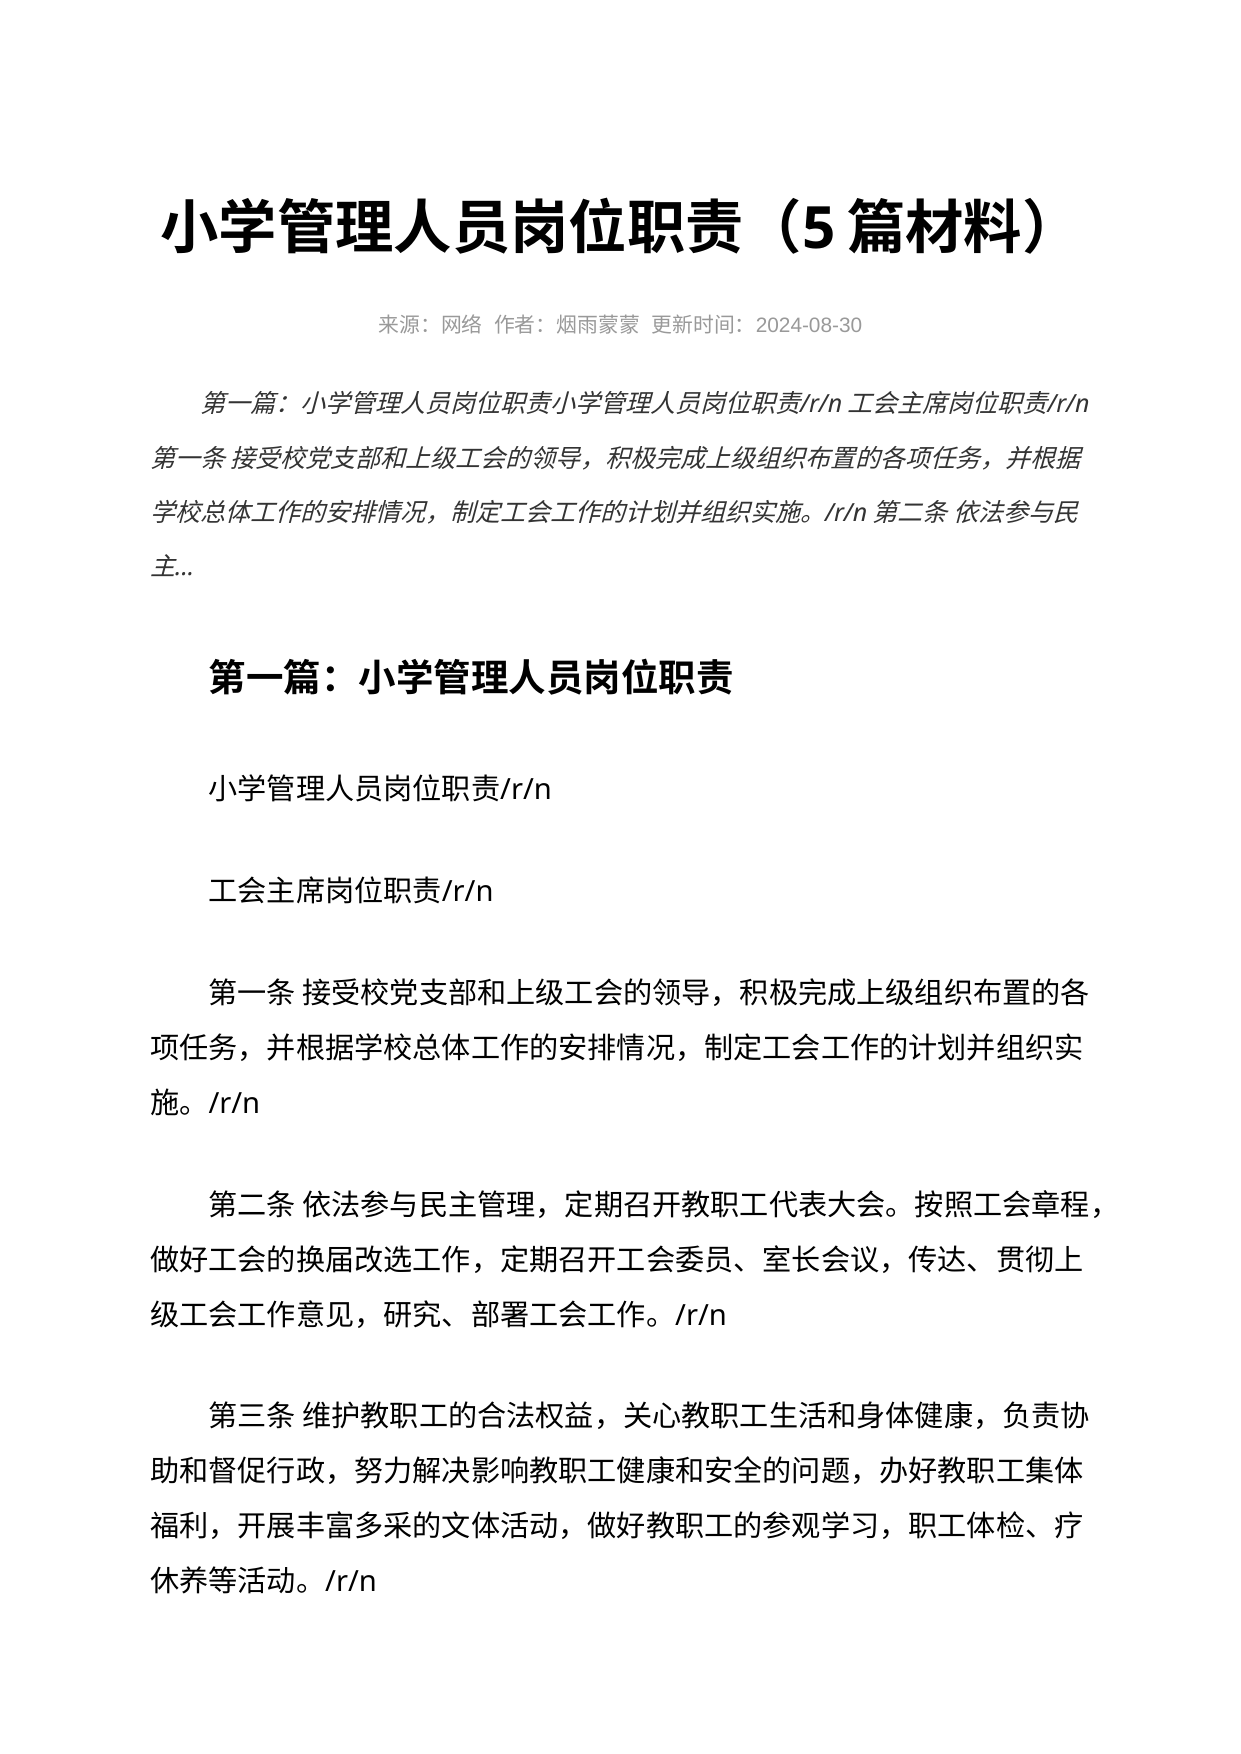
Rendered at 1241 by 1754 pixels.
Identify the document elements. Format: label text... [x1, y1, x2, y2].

text 工会主席岗位职责/r/n [150, 867, 1090, 910]
text 第一条 接受校党支部和上级工会的领导，积极完成上级组织布置的各项任务，并根据学校总体工作的安排情况，制定工会工作的计划并组织实施。/r/n [150, 969, 1090, 1122]
text 小学管理人员岗位职责/r/n [150, 766, 1090, 808]
subtitle 小学管理人员岗位职责（5篇材料） [150, 181, 1090, 266]
text 第一篇：小学管理人员岗位职责 [150, 648, 1090, 702]
text 第二条 依法参与民主管理，定期召开教职工代表大会。按照工会章程，做好工会的换届改选工作，定期召开工会委员、室长会议，传达、贯彻上级工会工作意见，研究、部署工会工作。/r/n [150, 1181, 1090, 1333]
text 来源：网络 作者：烟雨蒙蒙 更新时间：2024-08-30 [150, 313, 1090, 337]
text 第三条 维护教职工的合法权益，关心教职工生活和身体健康，负责协助和督促行政，努力解决影响教职工健康和安全的问题，办好教职工集体福利，开展丰富多采的文体活动，做好教职工的参观学习，职工体检、疗休养等活动。/r/n [150, 1393, 1090, 1600]
text 第一篇：小学管理人员岗位职责小学管理人员岗位职责/r/n工会主席岗位职责/r/n第一条 接受校党支部和上级工会的领导，积极完成上级组织布置的各项任务，并根据学校总体工作的安排情况，制定工会工作的计划并组织实施。/r/n第二条 依法参与民主... [150, 384, 1090, 583]
